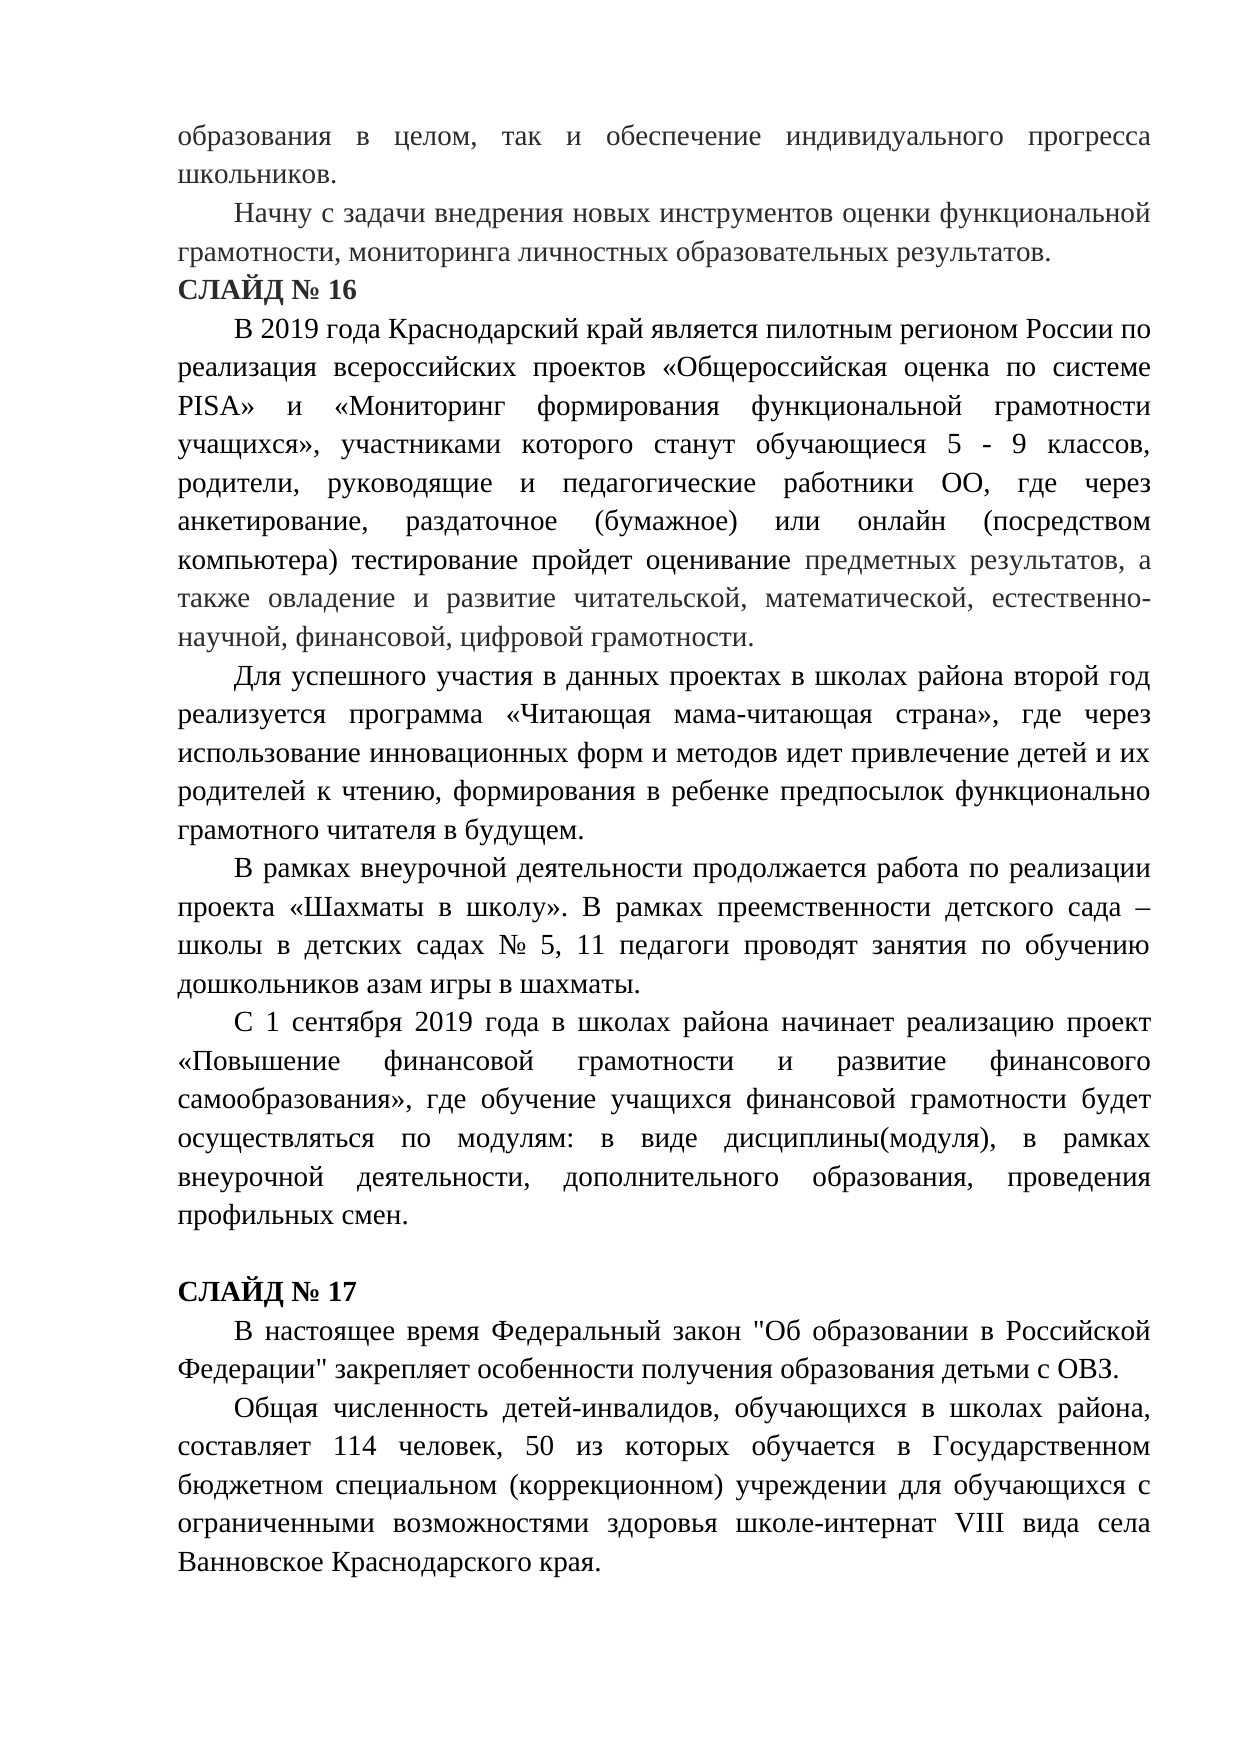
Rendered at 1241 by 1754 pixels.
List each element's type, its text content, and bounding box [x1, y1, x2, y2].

text Для успешного участия в данных проектах в школах района второй год реализуется программа «Читающая мама-читающая страна», где через использование инновационных форм и методов идет привлечение детей и их родителей к чтению, формирования в ребенке предпосылок функционально грамотного читателя в будущем. [177, 658, 1152, 845]
text В 2019 года Краснодарский край является пилотным регионом России по реализация всероссийских проектов «Общероссийская оценка по системе PISA» и «Мониторинг формирования функциональной грамотности учащихся», участниками которого станут обучающиеся 5 - 9 классов, родители, руководящие и педагогические работники ОО, где через анкетирование, раздаточное (бумажное) или онлайн (посредством компьютера) тестирование пройдет оценивание предметных результатов, а также овладение и развитие читательской, математической, естественно-научной, финансовой, цифровой грамотности. [177, 311, 1152, 653]
text Общая численность детей-инвалидов, обучающихся в школах района, составляет 114 человек, 50 из которых обучается в Государственном бюджетном специальном (коррекционном) учреждении для обучающихся с ограниченными возможностями здоровья школе-интернат VIII вида села Ванновское Краснодарского края. [177, 1390, 1152, 1578]
text В рамках внеурочной деятельности продолжается работа по реализации проекта «Шахматы в школу». В рамках преемственности детского сада – школы в детских садах № 5, 11 педагоги проводят занятия по обучению дошкольников азам игры в шахматы. [177, 850, 1152, 999]
text СЛАЙД № 17 [177, 1274, 1152, 1308]
text СЛАЙД № 16 [177, 272, 1152, 306]
text В настоящее время Федеральный закон "Об образовании в Российской Федерации" закрепляет особенности получения образования детьми с ОВЗ. [177, 1313, 1152, 1385]
text С 1 сентября 2019 года в школах района начинает реализацию проект «Повышение финансовой грамотности и развитие финансового самообразования», где обучение учащихся финансовой грамотности будет осуществляться по модулям: в виде дисциплины(модуля), в рамках внеурочной деятельности, дополнительного образования, проведения профильных смен. [177, 1004, 1152, 1231]
text Начну с задачи внедрения новых инструментов оценки функциональной грамотности, мониторинга личностных образовательных результатов. [177, 195, 1152, 267]
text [177, 118, 1152, 190]
